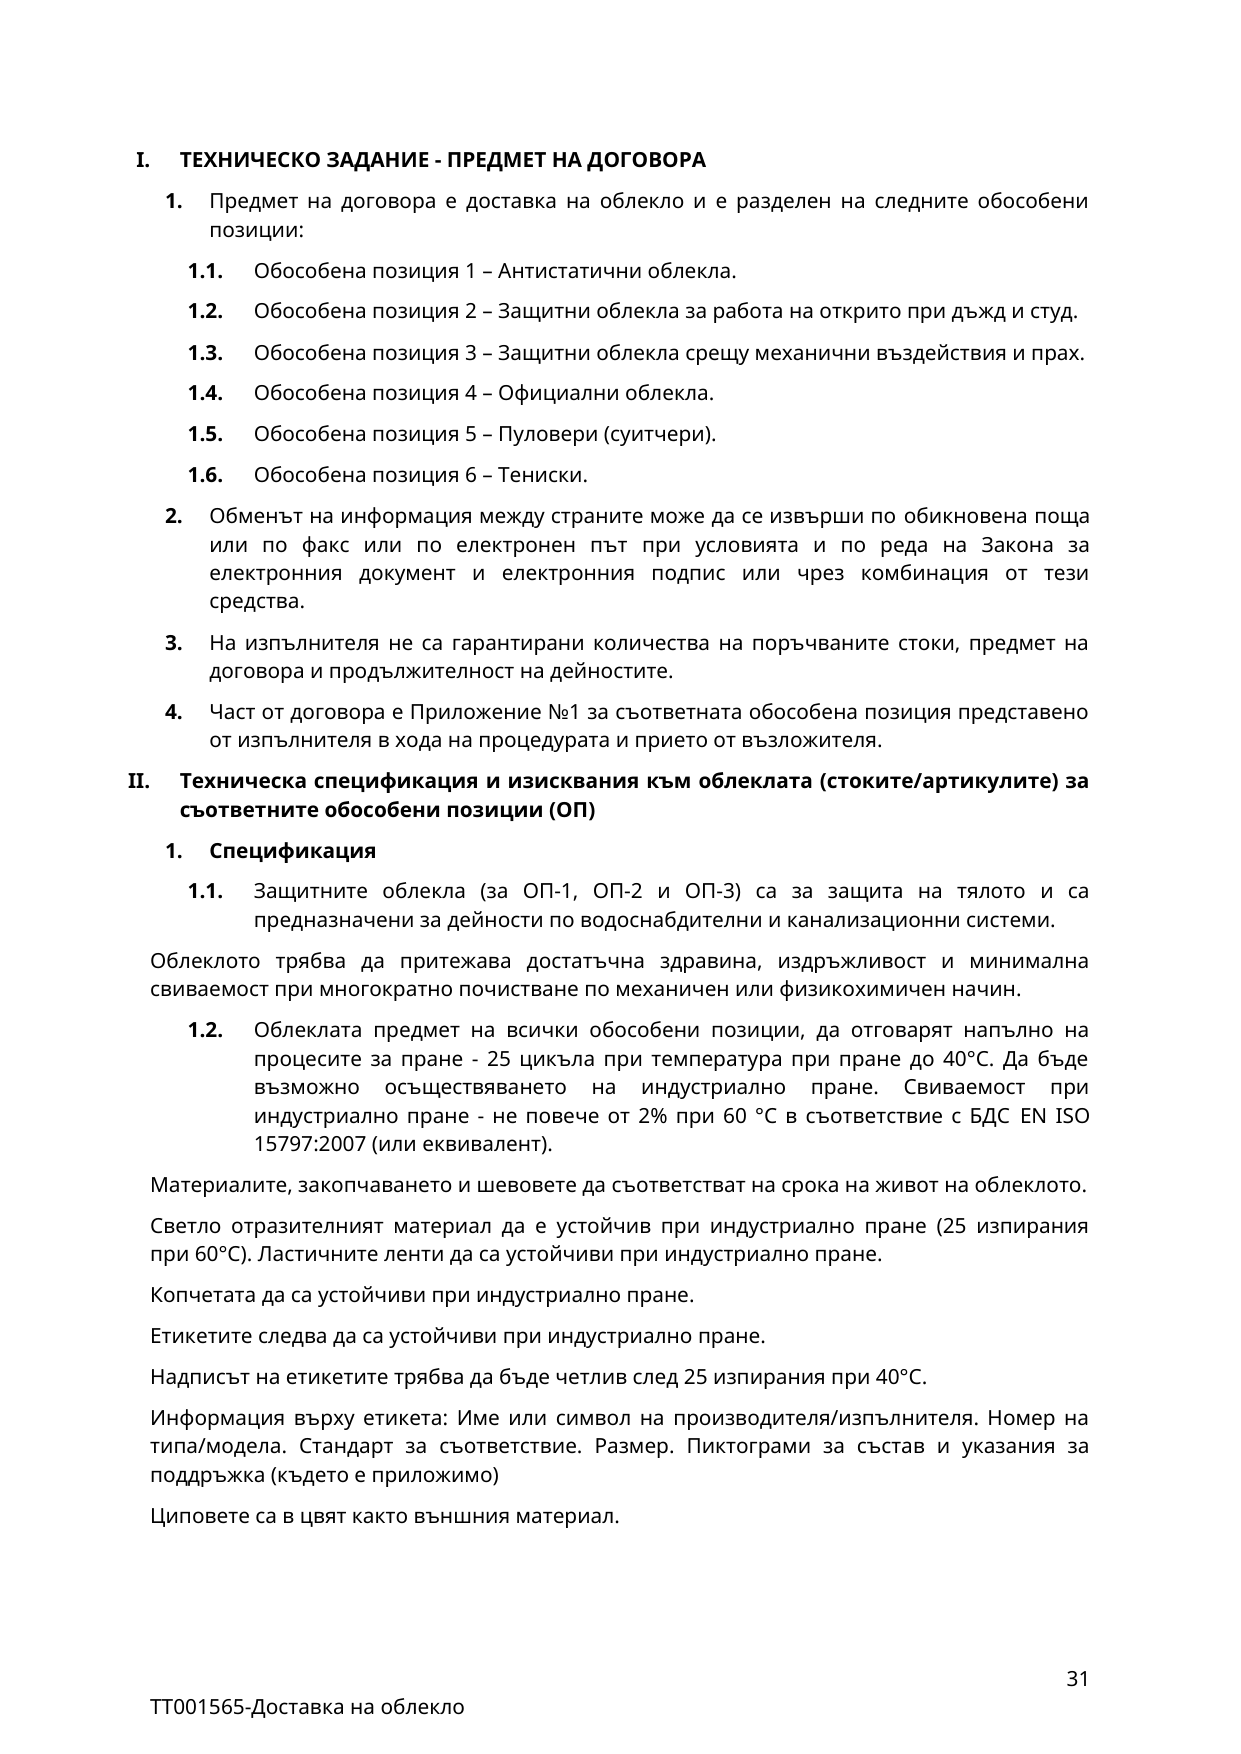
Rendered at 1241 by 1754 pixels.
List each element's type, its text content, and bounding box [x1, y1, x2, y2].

list Обменът на информация между страните може да се извърши по обикновена поща или по факс или по електронен път при условията и по реда на Закона за електронния документ и електронния подпис или чрез комбинация от тези средства. [165, 501, 1090, 615]
list Спецификация [165, 836, 1090, 864]
text Копчетата да са устойчиви при индустриално пране. [150, 1280, 1090, 1309]
text Облеклото трябва да притежава достатъчна здравина, издръжливост и минимална свиваемост при многократно почистване по механичен или физикохимичен начин. [150, 946, 1090, 1003]
list Техническа спецификация и изисквания към облеклата (стоките/артикулите) за съответните обособени позиции (ОП) [150, 766, 1090, 823]
list На изпълнителя не са гарантирани количества на поръчваните стоки, предмет на договора и продължителност на дейностите. [165, 628, 1090, 684]
list ТЕХНИЧЕСКО ЗАДАНИЕ - ПРЕДМЕТ НА ДОГОВОРА [150, 145, 1090, 174]
list Обособена позиция 6 – Тениски. [187, 460, 1090, 489]
text Светло отразителният материал да е устойчив при индустриално пране (25 изпирания при 60°С). Ластичните ленти да са устойчиви при индустриално пране. [150, 1211, 1090, 1268]
list Обособена позиция 5 – Пуловери (суитчери). [187, 419, 1090, 448]
list Обособена позиция 1 – Антистатични облекла. [187, 256, 1090, 284]
text Информация върху етикета: Име или символ на производителя/изпълнителя. Номер на типа/модела. Стандарт за съответствие. Размер. Пиктограми за състав и указания за поддръжка (където е приложимо) [150, 1403, 1090, 1488]
text Материалите, закопчаването и шевовете да съответстват на срока на живот на облеклото. [150, 1170, 1090, 1198]
list Обособена позиция 3 – Защитни облекла срещу механични въздействия и прах. [187, 338, 1090, 366]
list Обособена позиция 2 – Защитни облекла за работа на открито при дъжд и студ. [187, 297, 1090, 325]
list Облеклата предмет на всички обособени позиции, да отговарят напълно на процесите за пране - 25 цикъла при температура при пране до 40°С. Да бъде възможно осъществяването на индустриално пране. Свиваемост при индустриално пране - не повече от 2% при 60 °С в съответствие с БДС EN ISO 15797:2007 (или еквивалент). [187, 1015, 1090, 1158]
list Част от договора е Приложение №1 за съответната обособена позиция представено от изпълнителя в хода на процедурата и прието от възложителя. [165, 697, 1090, 754]
text Надписът на етикетите трябва да бъде четлив след 25 изпирания при 40°С. [150, 1362, 1090, 1391]
list Обособена позиция 4 – Официални облекла. [187, 378, 1090, 407]
text Етикетите следва да са устойчиви при индустриално пране. [150, 1321, 1090, 1350]
text Циповете са в цвят както външния материал. [150, 1501, 1090, 1529]
list Защитните облекла (за ОП-1, ОП-2 и ОП-3) са за защита на тялото и са предназначени за дейности по водоснабдителни и канализационни системи. [187, 877, 1090, 933]
list Предмет на договора е доставка на облекло и е разделен на следните обособени позиции: [165, 186, 1090, 243]
